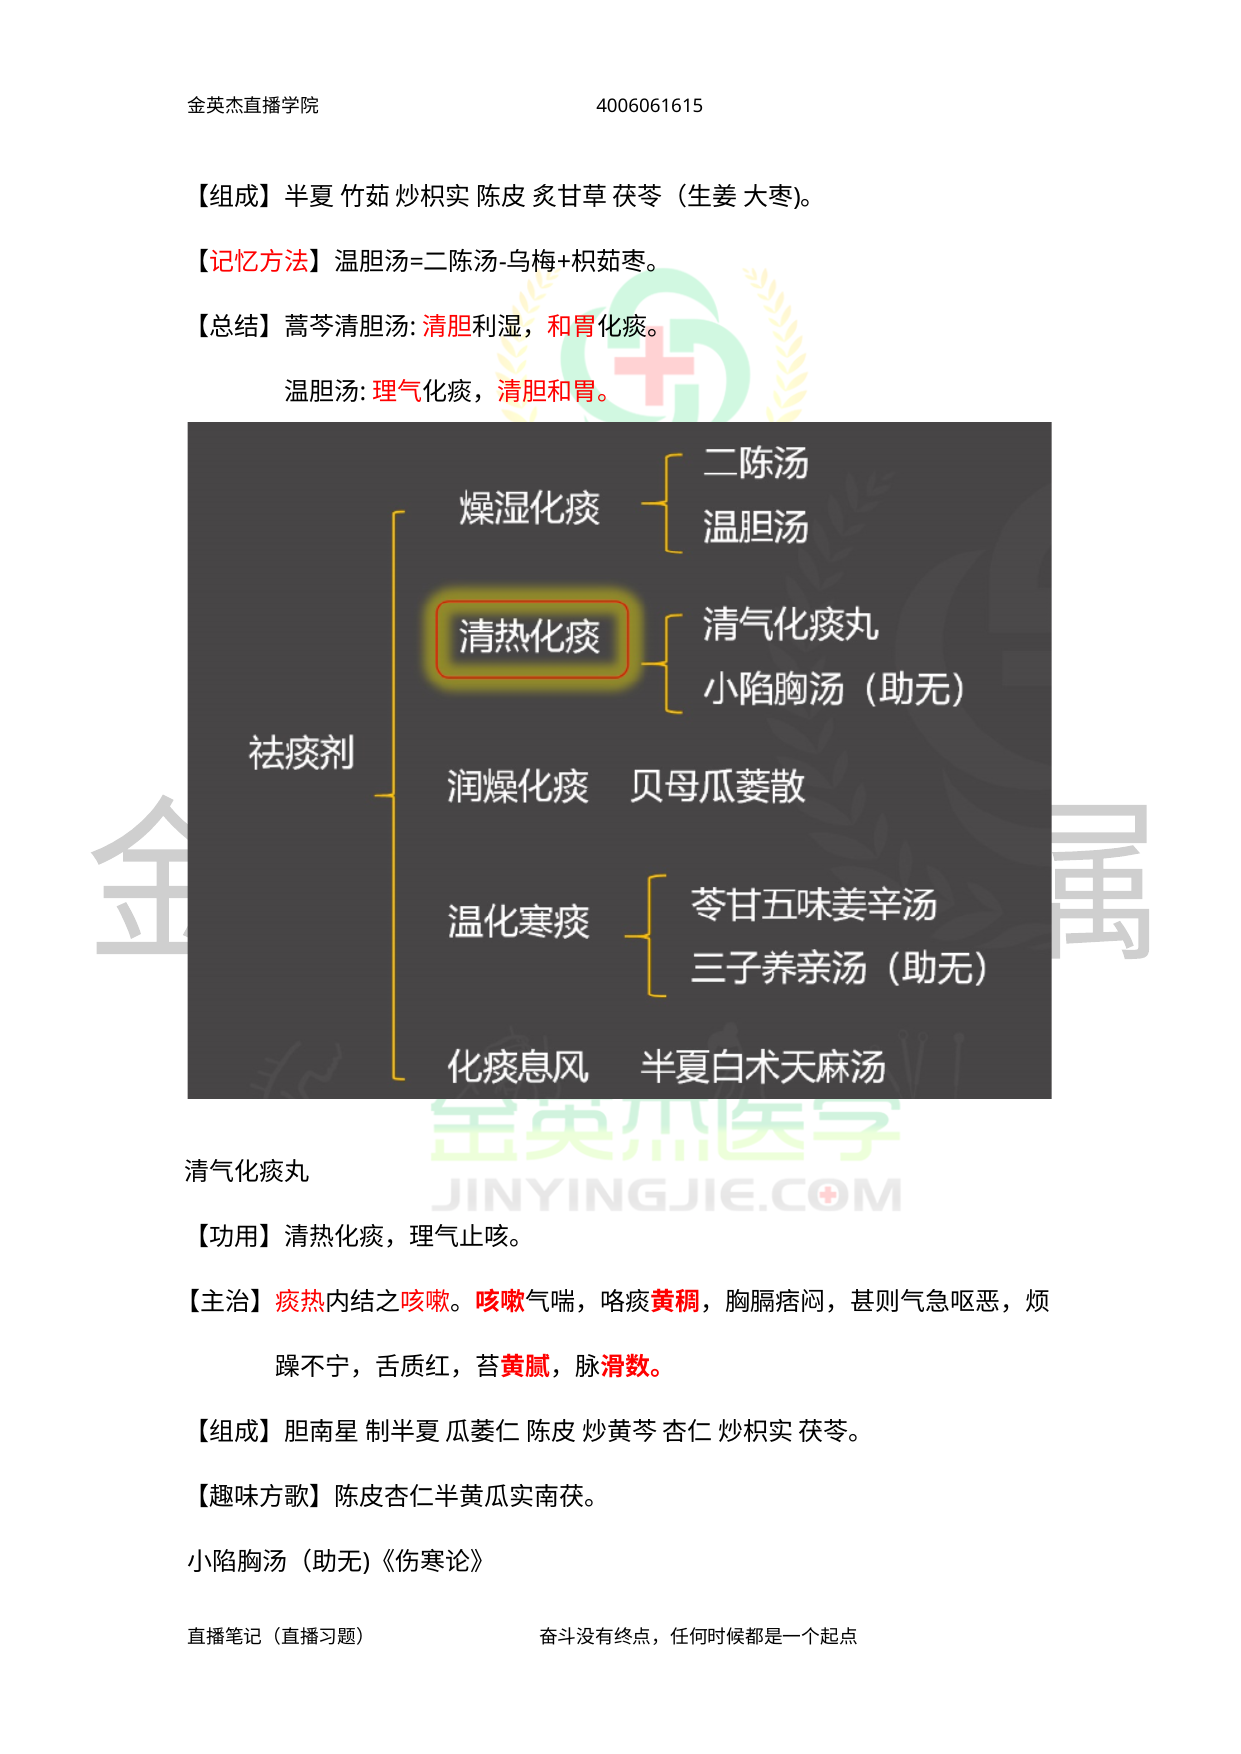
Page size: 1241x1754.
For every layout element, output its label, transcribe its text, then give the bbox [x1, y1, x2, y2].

text 小陷胸汤（助无)《伤寒论》 [187, 1527, 1053, 1592]
picture [187, 422, 1052, 1099]
text 清气化痰丸 [184, 1137, 1053, 1202]
text 【组成】半夏 竹茹 炒枳实 陈皮 炙甘草 茯苓（生姜 大枣)。 [184, 162, 1053, 227]
text 温胆汤: 理气化痰，清胆和胃。 [209, 357, 1053, 422]
text 【趣味方歌】陈皮杏仁半黄瓜实南茯。 [184, 1462, 1053, 1527]
text 【记忆方法】温胆汤=二陈汤-乌梅+枳茹枣。 [184, 227, 1053, 292]
text 【功用】清热化痰，理气止咳。 [184, 1202, 1053, 1267]
text 【组成】胆南星 制半夏 瓜萎仁 陈皮 炒黄芩 杏仁 炒枳实 茯苓。 [184, 1397, 1053, 1462]
text 【主治】痰热内结之咳嗽。咳嗽气喘，咯痰黄稠，胸膈痞闷，甚则气急呕恶，烦躁不宁，舌质红，苔黄腻，脉滑数。 [175, 1267, 1053, 1397]
text 【总结】蒿芩清胆汤: 清胆利湿，和胃化痰。 [184, 292, 1053, 357]
